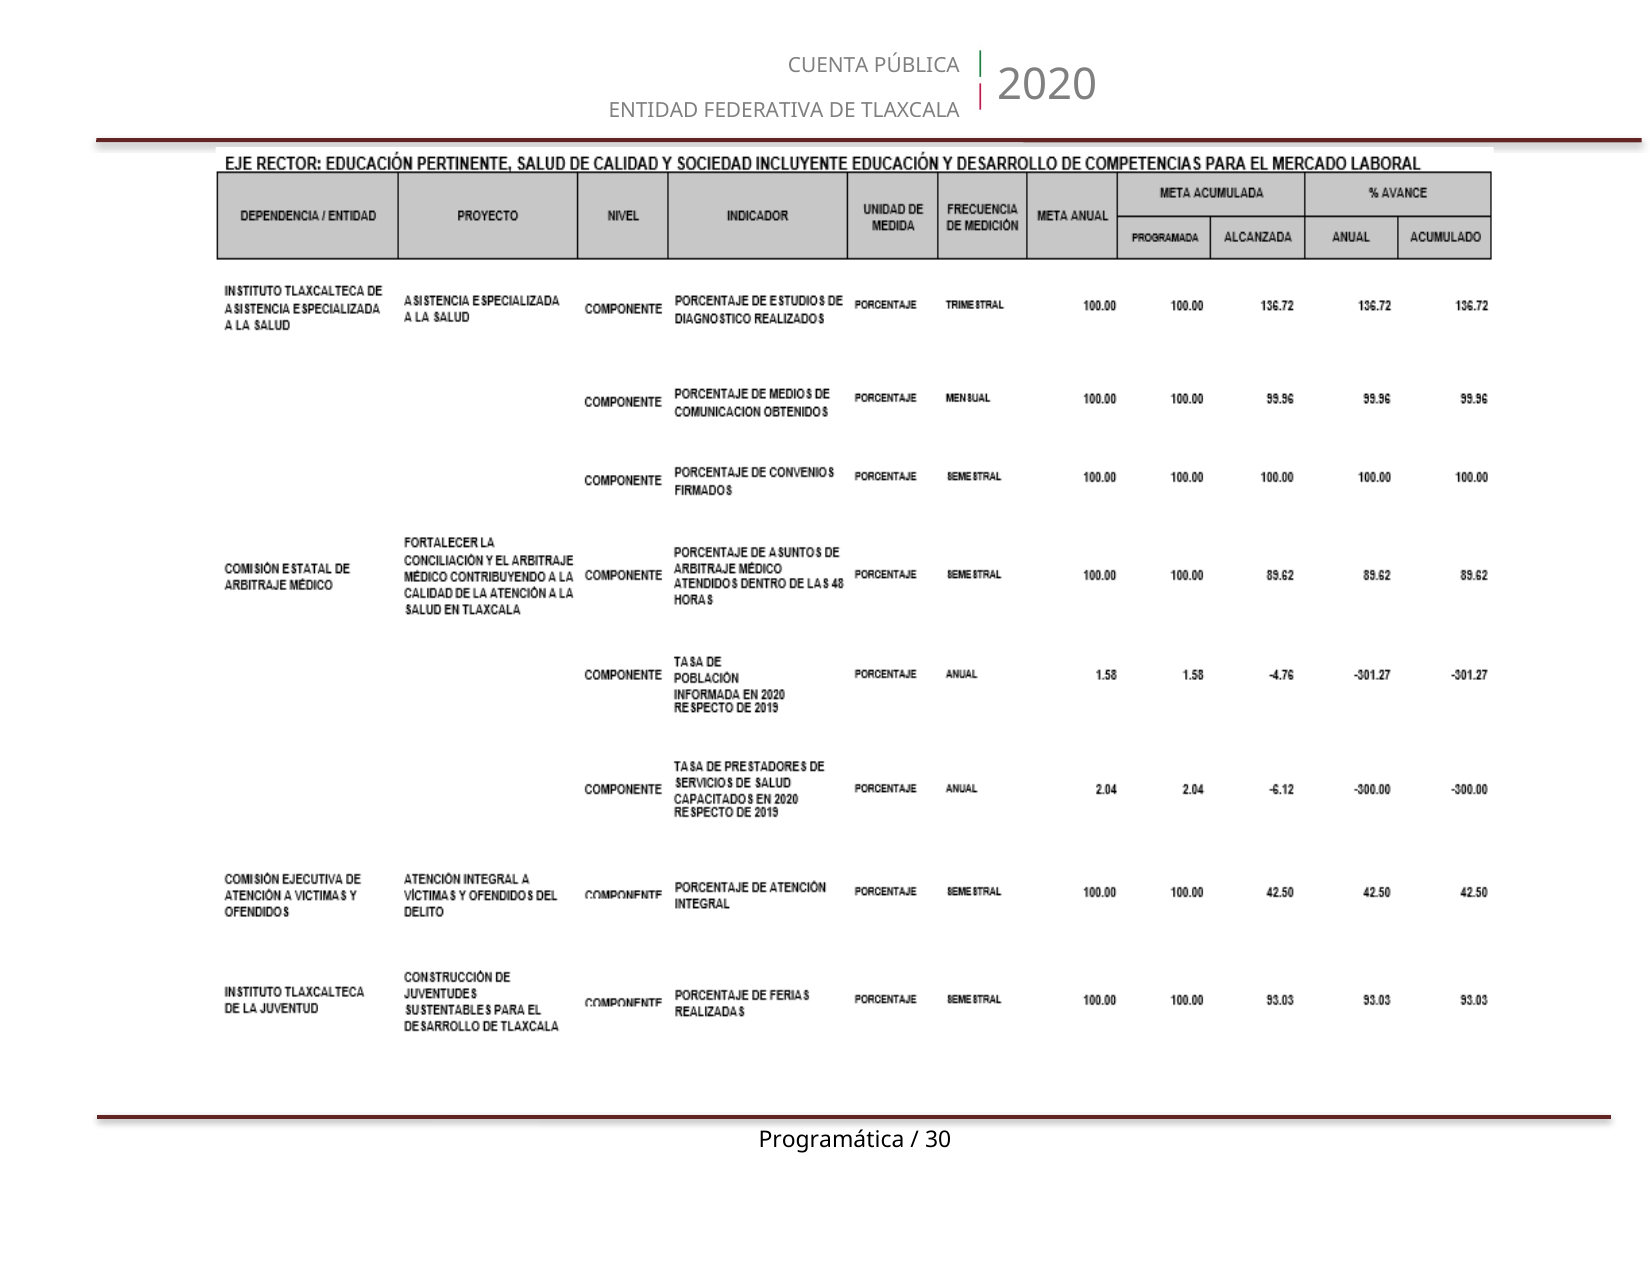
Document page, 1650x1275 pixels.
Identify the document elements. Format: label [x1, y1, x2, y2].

picture [974, 41, 991, 113]
picture [215, 147, 1494, 1040]
